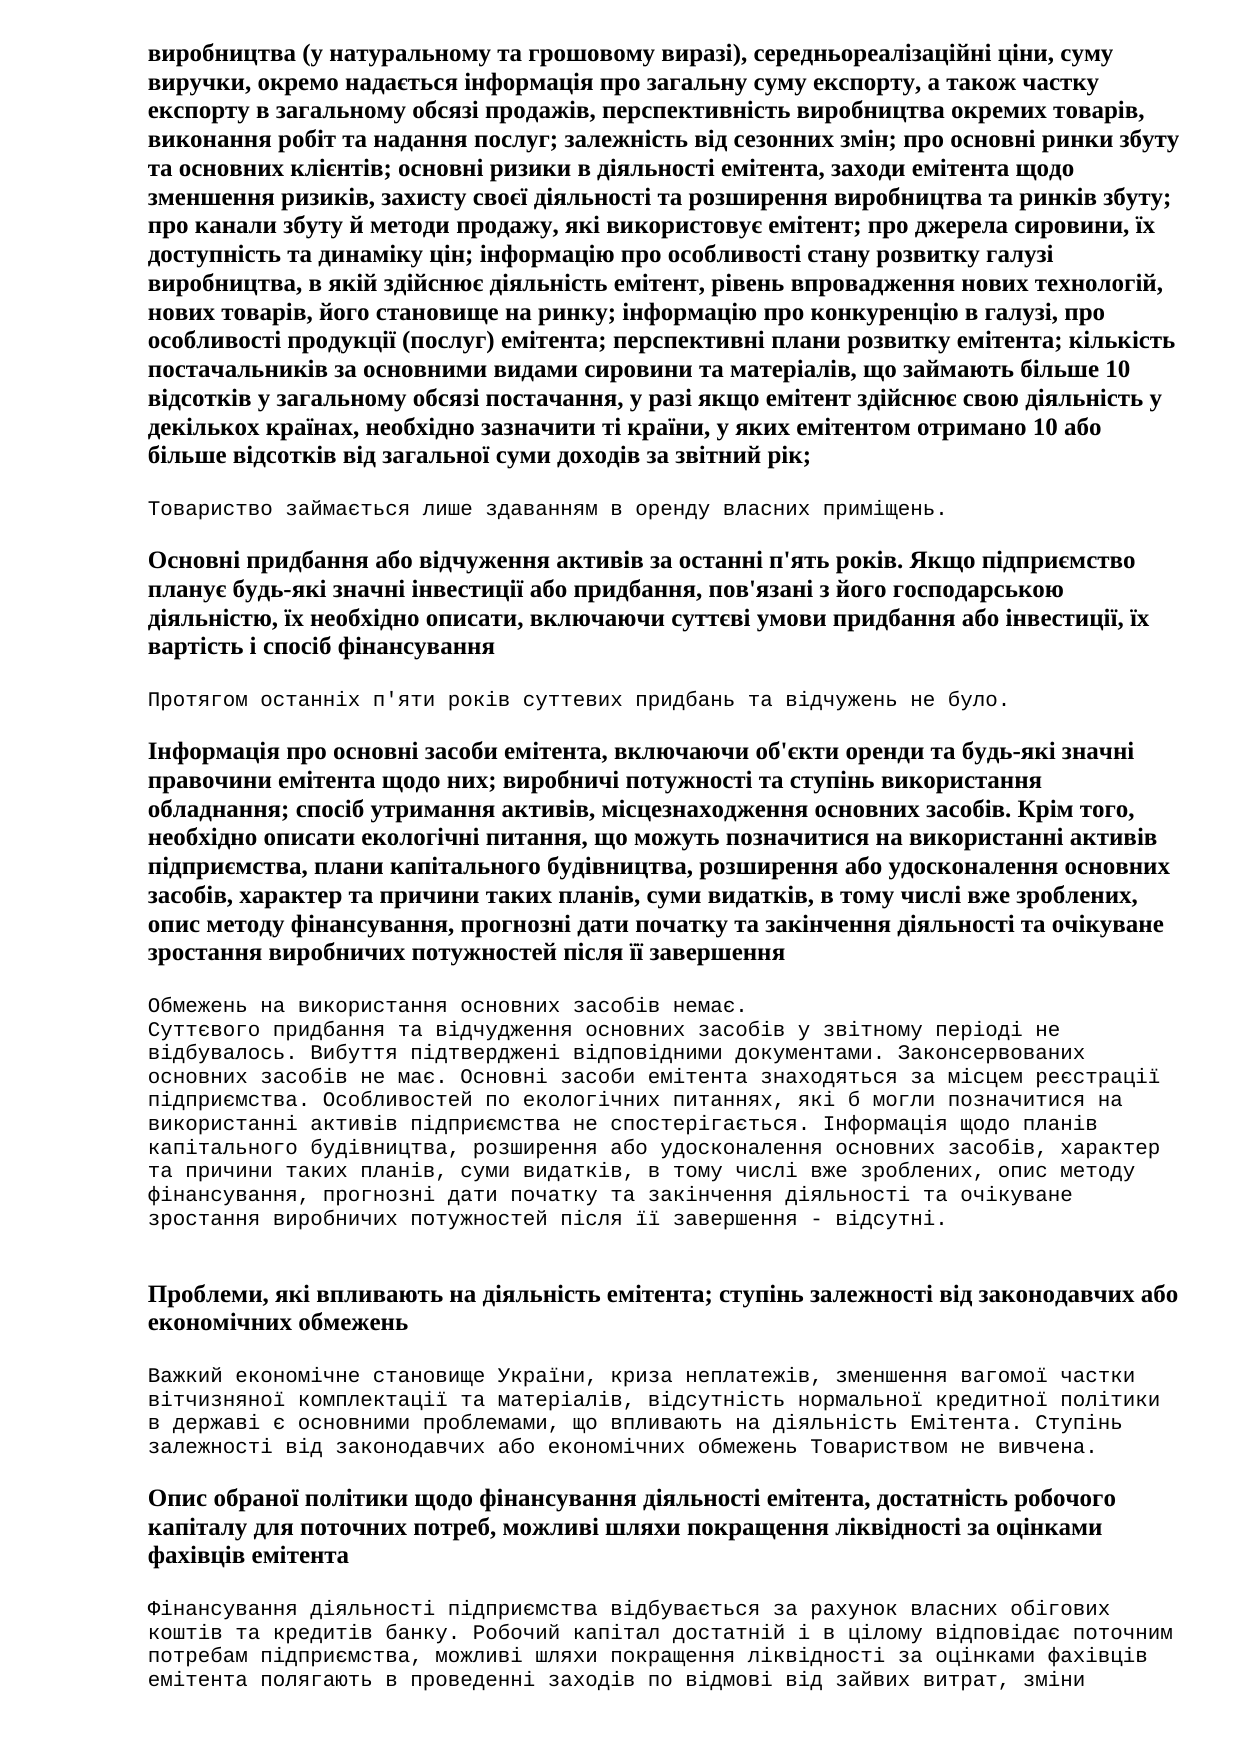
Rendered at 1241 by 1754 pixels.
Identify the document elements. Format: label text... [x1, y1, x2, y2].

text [148, 38, 1181, 469]
text Протягом останніх п'яти років суттевих придбань та відчужень не було. [148, 689, 1181, 712]
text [148, 1598, 1181, 1693]
text Інформація про основні засоби емітента, включаючи об'єкти оренди та будь-які значні правочини емітента щодо них; виробничі потужності та ступінь використання обладнання; спосіб утримання активів, місцезнаходження основних засобів. Крім того, необхідно описати екологічні питання, що можуть позначитися на використанні активів підприємства, плани капітального будівництва, розширення або удосконалення основних засобів, характер та причини таких планів, суми видатків, в тому числі вже зроблених, опис методу фінансування, прогнозні дати початку та закінчення діяльності та очікуване зростання виробничих потужностей після її завершення [148, 736, 1181, 966]
text Товариство займається лише здаванням в оренду власних приміщень. [148, 498, 1181, 521]
text Важкий економiчне становище України, криза неплатежiв, зменшення вагомої частки вiтчизняної комплектацiї та матерiалiв, вiдсутнiсть нормальної кредитної полiтики в державi є основними проблемами, що впливають на дiяльнiсть Емiтента. Ступiнь залежностi вiд законодавчих або економiчних обмежень Товариством не вивчена. [148, 1365, 1181, 1459]
text Суттєвого придбання та відчудження основних засобiв у звітному періоді не вiдбувалось. Вибуття пiдтвердженi вiдповiдними документами. Законсервованих основних засобiв не має. Основнi засоби емiтента знаходяться за мiсцем реєстрацiї пiдприємства. Особливостей по екологiчних питаннях, якi б могли позначитися на використаннi активiв пiдприємства не спостерiгається. Iнформацiя щодо планiв капiтального будiвництва, розширення або удосконалення основних засобiв, характер та причини таких планiв, суми видаткiв, в тому числi вже зроблених, опис методу фiнансування, прогнознi дати початку та закiнчення дiяльностi та очiкуване зростання виробничих потужностей пiсля її завершення - вiдсутнi. [148, 1018, 1181, 1231]
text Основні придбання або відчуження активів за останні п'ять років. Якщо підприємство планує будь-які значні інвестиції або придбання, пов'язані з його господарською діяльністю, їх необхідно описати, включаючи суттєві умови придбання або інвестиції, їх вартість і спосіб фінансування [148, 545, 1181, 660]
text Опис обраної політики щодо фінансування діяльності емітента, достатність робочого капіталу для поточних потреб, можливі шляхи покращення ліквідності за оцінками фахівців емітента [148, 1483, 1181, 1569]
text Проблеми, які впливають на діяльність емітента; ступінь залежності від законодавчих або економічних обмежень [148, 1279, 1181, 1336]
text Обмежень на використання основних засобiв немає. [148, 995, 1181, 1018]
